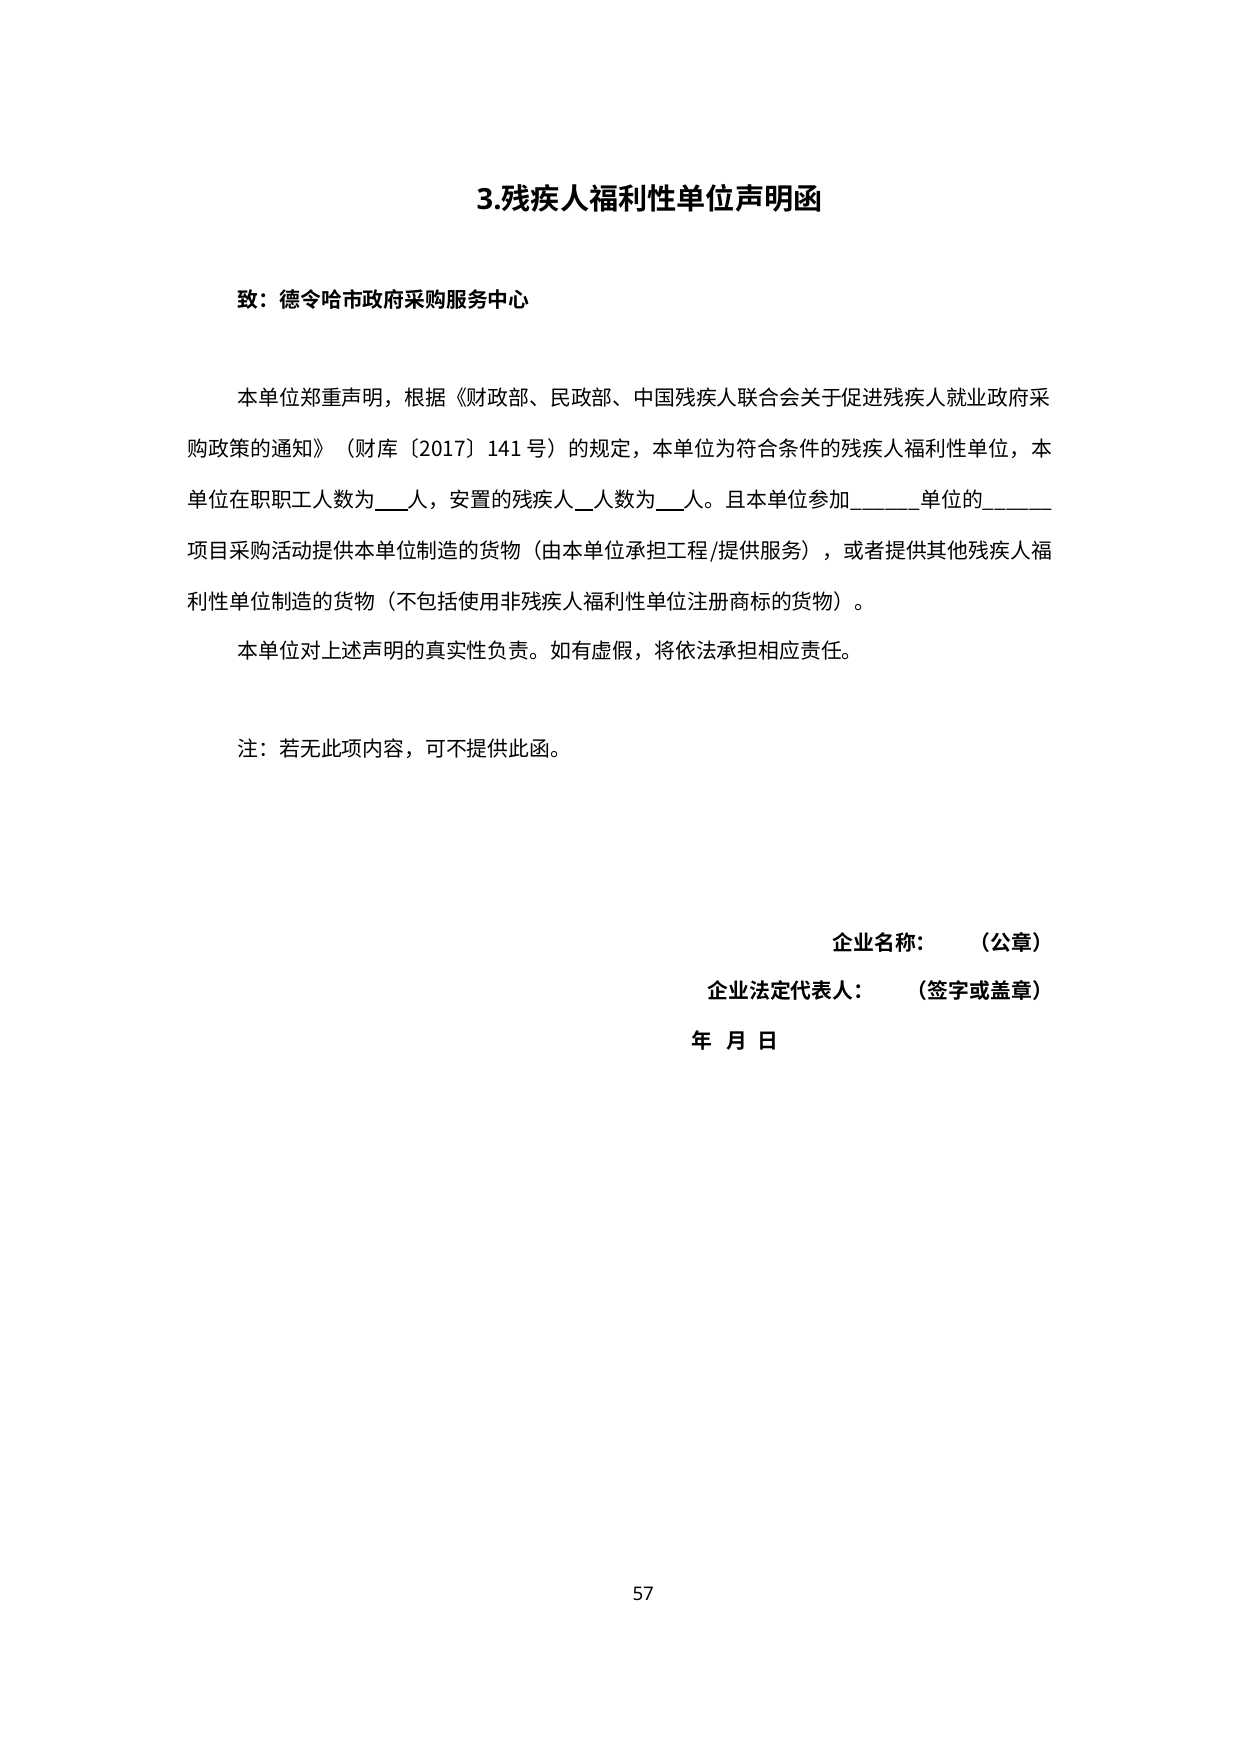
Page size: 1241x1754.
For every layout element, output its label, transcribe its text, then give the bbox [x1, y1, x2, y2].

text 注：若无此项内容，可不提供此函。 [187, 730, 1053, 764]
text 致：德令哈市政府采购服务中心 [187, 281, 1053, 315]
text 企业名称： （公章） [187, 924, 1053, 958]
text 本单位对上述声明的真实性负责。如有虚假，将依法承担相应责任。 [187, 632, 1053, 666]
text 3.残疾人福利性单位声明函 [187, 162, 1053, 230]
text 企业法定代表人： （签字或盖章） [187, 973, 1053, 1007]
text 本单位郑重声明，根据《财政部、民政部、中国残疾人联合会关于促进残疾人就业政府采购政策的通知》（财库〔2017〕141号）的规定，本单位为符合条件的残疾人福利性单位，本单位在职职工人数为 人，安置的残疾人 人数为 人。且本单位参加______单位的______项目采购活动提供本单位制造的货物（由本单位承担工程/提供服务），或者提供其他残疾人福利性单位制造的货物（不包括使用非残疾人福利性单位注册商标的货物）。 [187, 379, 1053, 617]
text 年 月 日 [187, 1022, 1053, 1056]
